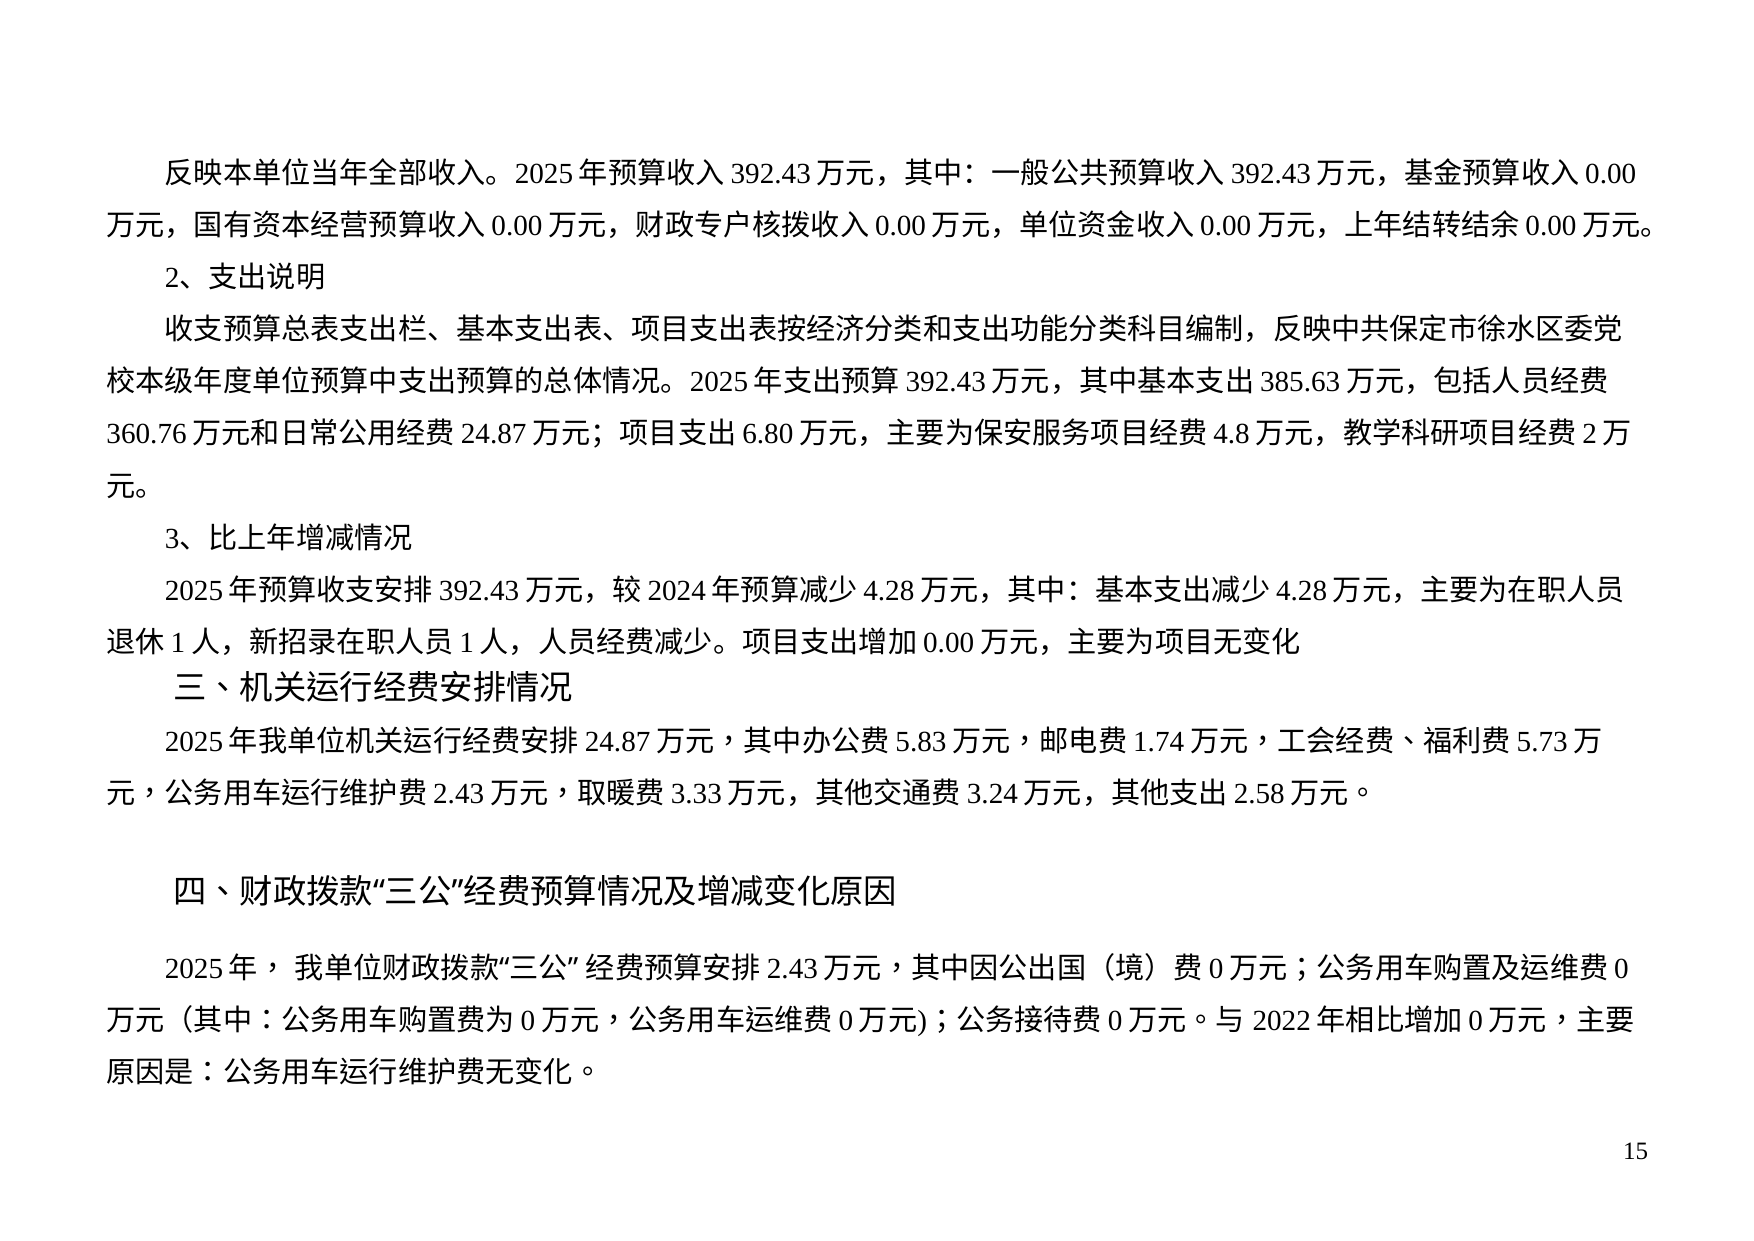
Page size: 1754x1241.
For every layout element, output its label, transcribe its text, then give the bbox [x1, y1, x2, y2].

text 2025年预算收支安排392.43万元，较2024年预算减少4.28万元，其中：基本支出减少4.28万元，主要为在职人员退休1人，新招录在职人员1人，人员经费减少。项目支出增加0.00万元，主要为项目无变化 [106, 558, 1648, 663]
text 3、比上年增减情况 [106, 506, 1648, 558]
text 收支预算总表支出栏、基本支出表、项目支出表按经济分类和支出功能分类科目编制，反映中共保定市徐水区委党校本级年度单位预算中支出预算的总体情况。2025年支出预算392.43万元，其中基本支出385.63万元，包括人员经费360.76万元和日常公用经费24.87万元；项目支出6.80万元，主要为保安服务项目经费4.8万元，教学科研项目经费2万元。 [106, 298, 1648, 506]
text 2025年我单位机关运行经费安排24.87万元，其中办公费5.83万元，邮电费1.74万元，工会经费、福利费5.73万元，公务用车运行维护费2.43万元，取暖费3.33万元，其他交通费3.24万元，其他支出2.58万元。 [106, 710, 1648, 814]
text 反映本单位当年全部收入。2025年预算收入392.43万元，其中：一般公共预算收入392.43万元，基金预算收入0.00万元，国有资本经营预算收入0.00万元，财政专户核拨收入0.00万元，单位资金收入0.00万元，上年结转结余0.00万元。 [106, 142, 1648, 246]
text 2025年， 我单位财政拨款“三公” 经费预算安排2.43万元，其中因公出国（境）费0万元；公务用车购置及运维费0万元（其中：公务用车购置费为0万元，公务用车运维费0万元)；公务接待费0万元。与 2022年相比增加0万元，主要原因是：公务用车运行维护费无变化。 [106, 937, 1648, 1093]
text 2、支出说明 [106, 246, 1648, 298]
text 四、财政拨款“三公”经费预算情况及增减变化原因 [106, 867, 1648, 913]
text 三、机关运行经费安排情况 [106, 664, 1648, 709]
